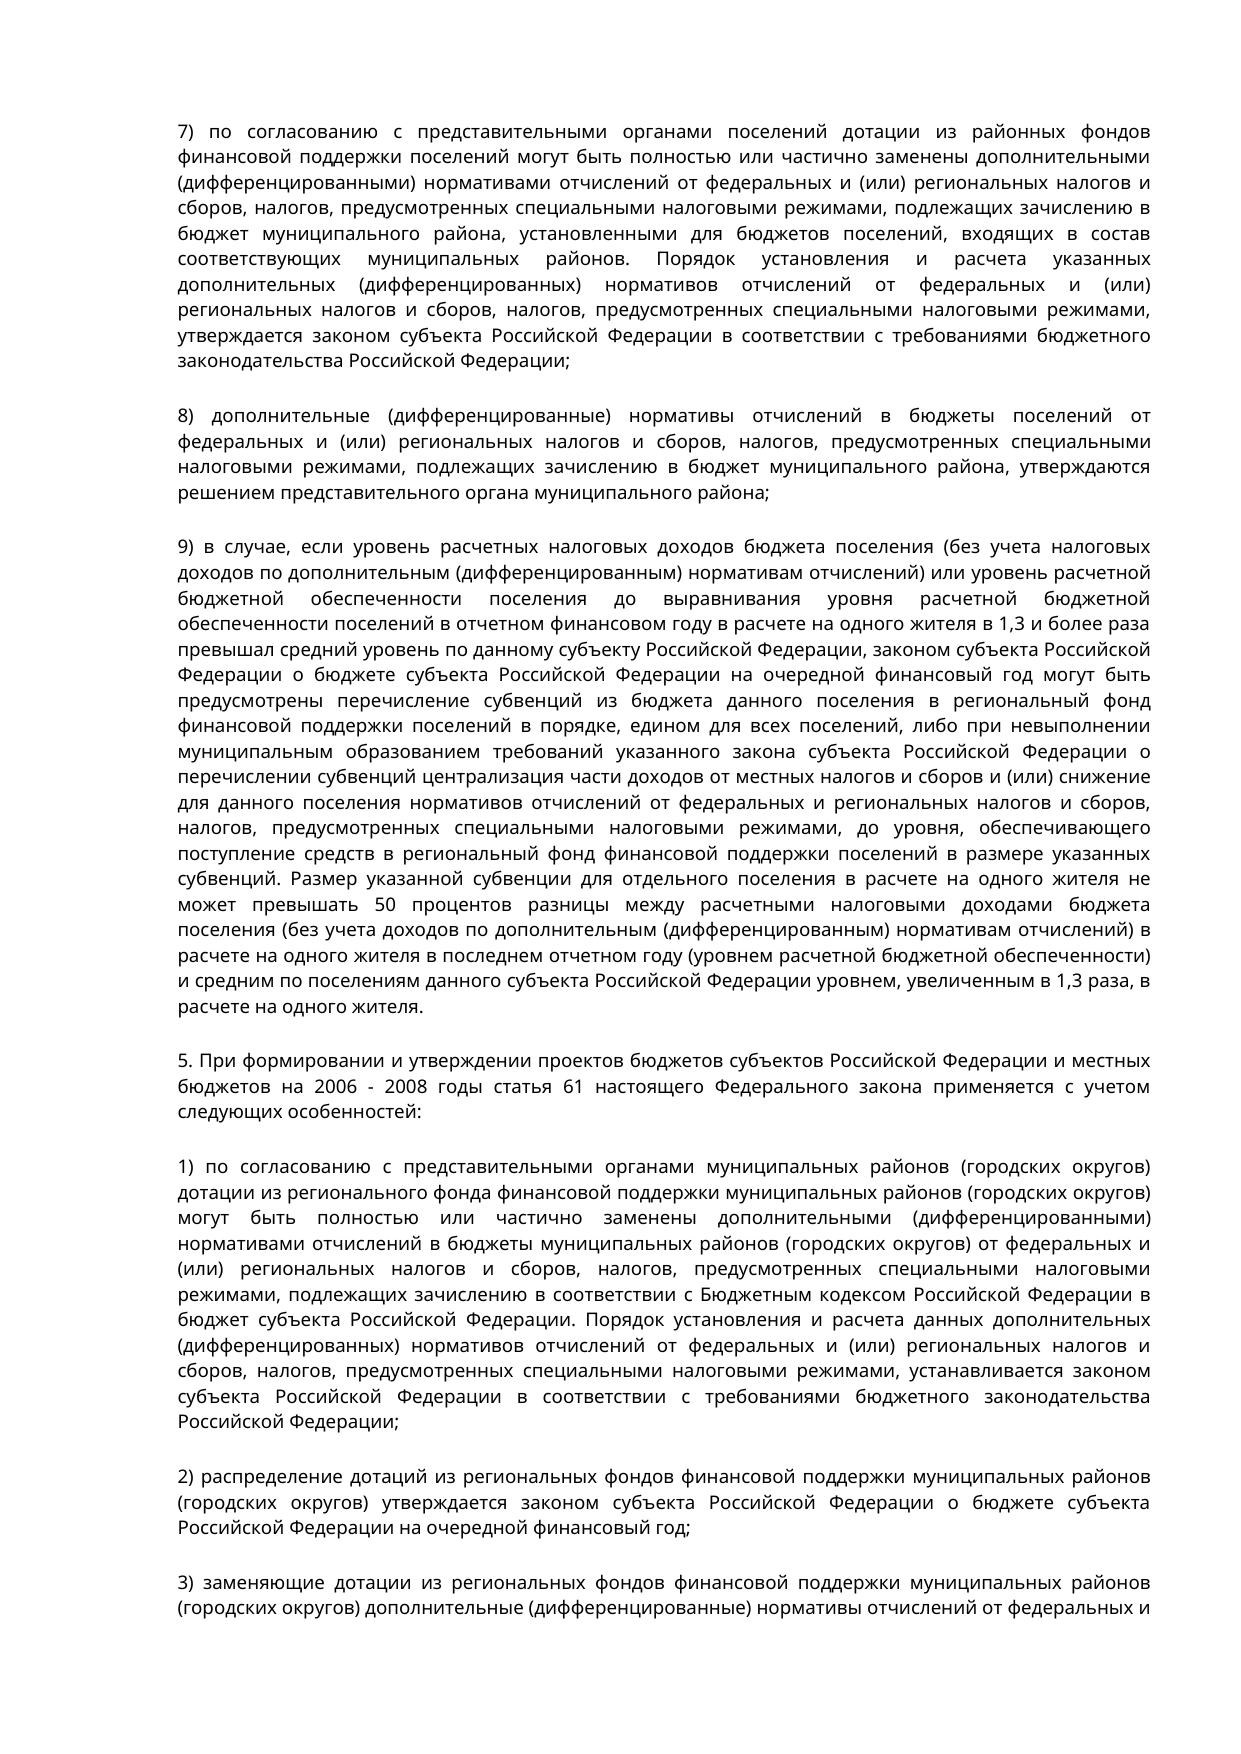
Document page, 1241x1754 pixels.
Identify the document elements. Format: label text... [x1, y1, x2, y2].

text 9) в случае, если уровень расчетных налоговых доходов бюджета поселения (без учета налоговых доходов по дополнительным (дифференцированным) нормативам отчислений) или уровень расчетной бюджетной обеспеченности поселения до выравнивания уровня расчетной бюджетной обеспеченности поселений в отчетном финансовом году в расчете на одного жителя в 1,3 и более раза превышал средний уровень по данному субъекту Российской Федерации, законом субъекта Российской Федерации о бюджете субъекта Российской Федерации на очередной финансовый год могут быть предусмотрены перечисление субвенций из бюджета данного поселения в региональный фонд финансовой поддержки поселений в порядке, едином для всех поселений, либо при невыполнении муниципальным образованием требований указанного закона субъекта Российской Федерации о перечислении субвенций централизация части доходов от местных налогов и сборов и (или) снижение для данного поселения нормативов отчислений от федеральных и региональных налогов и сборов, налогов, предусмотренных специальными налоговыми режимами, до уровня, обеспечивающего поступление средств в региональный фонд финансовой поддержки поселений в размере указанных субвенций. Размер указанной субвенции для отдельного поселения в расчете на одного жителя не может превышать 50 процентов разницы между расчетными налоговыми доходами бюджета поселения (без учета доходов по дополнительным (дифференцированным) нормативам отчислений) в расчете на одного жителя в последнем отчетном году (уровнем расчетной бюджетной обеспеченности) и средним по поселениям данного субъекта Российской Федерации уровнем, увеличенным в 1,3 раза, в расчете на одного жителя. [177, 534, 1152, 1019]
text 1) по согласованию с представительными органами муниципальных районов (городских округов) дотации из регионального фонда финансовой поддержки муниципальных районов (городских округов) могут быть полностью или частично заменены дополнительными (дифференцированными) нормативами отчислений в бюджеты муниципальных районов (городских округов) от федеральных и (или) региональных налогов и сборов, налогов, предусмотренных специальными налоговыми режимами, подлежащих зачислению в соответствии с Бюджетным кодексом Российской Федерации в бюджет субъекта Российской Федерации. Порядок установления и расчета данных дополнительных (дифференцированных) нормативов отчислений от федеральных и (или) региональных налогов и сборов, налогов, предусмотренных специальными налоговыми режимами, устанавливается законом субъекта Российской Федерации в соответствии с требованиями бюджетного законодательства Российской Федерации; [177, 1153, 1152, 1434]
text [177, 1569, 1152, 1620]
text 2) распределение дотаций из региональных фондов финансовой поддержки муниципальных районов (городских округов) утверждается законом субъекта Российской Федерации о бюджете субъекта Российской Федерации на очередной финансовый год; [177, 1463, 1152, 1540]
text 5. При формировании и утверждении проектов бюджетов субъектов Российской Федерации и местных бюджетов на 2006 - 2008 годы статья 61 настоящего Федерального закона применяется с учетом следующих особенностей: [177, 1048, 1152, 1124]
text 8) дополнительные (дифференцированные) нормативы отчислений в бюджеты поселений от федеральных и (или) региональных налогов и сборов, налогов, предусмотренных специальными налоговыми режимами, подлежащих зачислению в бюджет муниципального района, утверждаются решением представительного органа муниципального района; [177, 402, 1152, 504]
text 7) по согласованию с представительными органами поселений дотации из районных фондов финансовой поддержки поселений могут быть полностью или частично заменены дополнительными (дифференцированными) нормативами отчислений от федеральных и (или) региональных налогов и сборов, налогов, предусмотренных специальными налоговыми режимами, подлежащих зачислению в бюджет муниципального района, установленными для бюджетов поселений, входящих в состав соответствующих муниципальных районов. Порядок установления и расчета указанных дополнительных (дифференцированных) нормативов отчислений от федеральных и (или) региональных налогов и сборов, налогов, предусмотренных специальными налоговыми режимами, утверждается законом субъекта Российской Федерации в соответствии с требованиями бюджетного законодательства Российской Федерации; [177, 118, 1152, 373]
